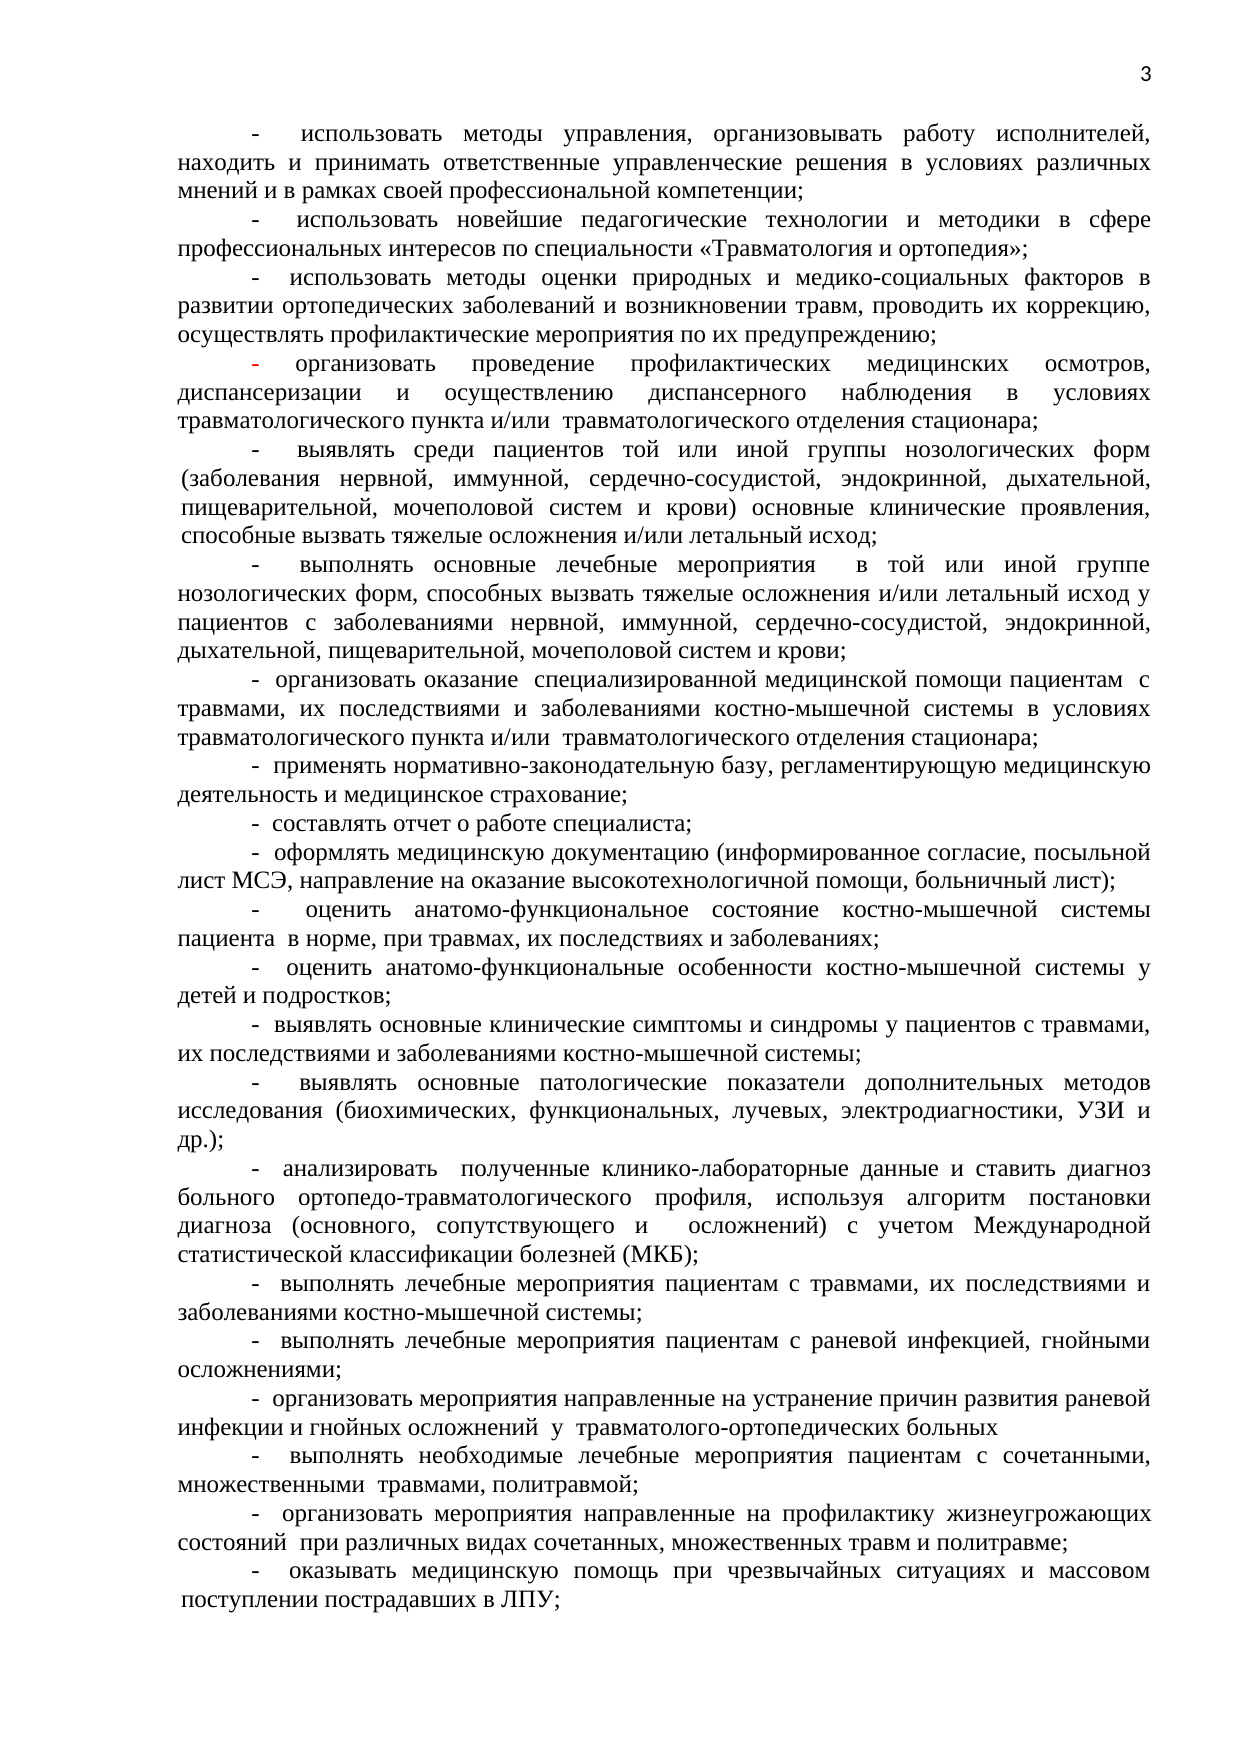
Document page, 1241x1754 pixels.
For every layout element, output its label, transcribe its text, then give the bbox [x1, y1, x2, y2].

text - оценить анатомо-функциональное состояние костно-мышечной системы пациента в норме, при травмах, их последствиях и заболеваниях; [177, 894, 1152, 952]
text - выполнять лечебные мероприятия пациентам с раневой инфекцией, гнойными осложнениями; [177, 1326, 1152, 1383]
text - использовать методы оценки природных и медико-социальных факторов в развитии ортопедических заболеваний и возникновении травм, проводить их коррекцию, осуществлять профилактические мероприятия по их предупреждению; [177, 262, 1152, 348]
text - выполнять основные лечебные мероприятия в той или иной группе нозологических форм, способных вызвать тяжелые осложнения и/или летальный исход у пациентов с заболеваниями нервной, иммунной, сердечно-сосудистой, эндокринной, дыхательной, пищеварительной, мочеполовой систем и крови; [177, 549, 1152, 664]
text - анализировать полученные клинико-лабораторные данные и ставить диагноз больного ортопедо-травматологического профиля, используя алгоритм постановки диагноза (основного, сопутствующего и осложнений) с учетом Международной статистической классификации болезней (МКБ); [177, 1153, 1152, 1268]
text - выполнять лечебные мероприятия пациентам с травмами, их последствиями и заболеваниями костно-мышечной системы; [177, 1268, 1152, 1326]
text - организовать оказание специализированной медицинской помощи пациентам с травмами, их последствиями и заболеваниями костно-мышечной системы в условиях травматологического пункта и/или травматологического отделения стационара; [177, 664, 1152, 751]
text - выявлять среди пациентов той или иной группы нозологических форм (заболевания нервной, иммунной, сердечно-сосудистой, эндокринной, дыхательной, пищеварительной, мочеполовой систем и крови) основные клинические проявления, способные вызвать тяжелые осложнения и/или летальный исход; [181, 434, 1152, 549]
text - использовать методы управления, организовывать работу исполнителей, находить и принимать ответственные управленческие решения в условиях различных мнений и в рамках своей профессиональной компетенции; [177, 118, 1152, 204]
text - составлять отчет о работе специалиста; [177, 808, 1152, 837]
text - оформлять медицинскую документацию (информированное согласие, посыльной лист МСЭ, направление на оказание высокотехнологичной помощи, больничный лист); [177, 837, 1152, 894]
text - применять нормативно-законодательную базу, регламентирующую медицинскую деятельность и медицинское страхование; [177, 751, 1152, 808]
text - выявлять основные патологические показатели дополнительных методов исследования (биохимических, функциональных, лучевых, электродиагностики, УЗИ и др.); [177, 1067, 1152, 1153]
text - организовать мероприятия направленные на устранение причин развития раневой инфекции и гнойных осложнений у травматолого-ортопедических больных [177, 1383, 1152, 1441]
text - организовать мероприятия направленные на профилактику жизнеугрожающих состояний при различных видах сочетанных, множественных травм и политравме; [177, 1498, 1152, 1556]
text - выполнять необходимые лечебные мероприятия пациентам с сочетанными, множественными травмами, политравмой; [177, 1441, 1152, 1498]
text - организовать проведение профилактических медицинских осмотров, диспансеризации и осуществлению диспансерного наблюдения в условиях травматологического пункта и/или травматологического отделения стационара; [177, 348, 1152, 434]
text - оказывать медицинскую помощь при чрезвычайных ситуациях и массовом поступлении пострадавших в ЛПУ; [181, 1556, 1152, 1613]
text - оценить анатомо-функциональные особенности костно-мышечной системы у детей и подростков; [177, 952, 1152, 1009]
text - выявлять основные клинические симптомы и синдромы у пациентов с травмами, их последствиями и заболеваниями костно-мышечной системы; [177, 1009, 1152, 1067]
text - использовать новейшие педагогические технологии и методики в сфере профессиональных интересов по специальности «Травматология и ортопедия»; [177, 204, 1152, 262]
